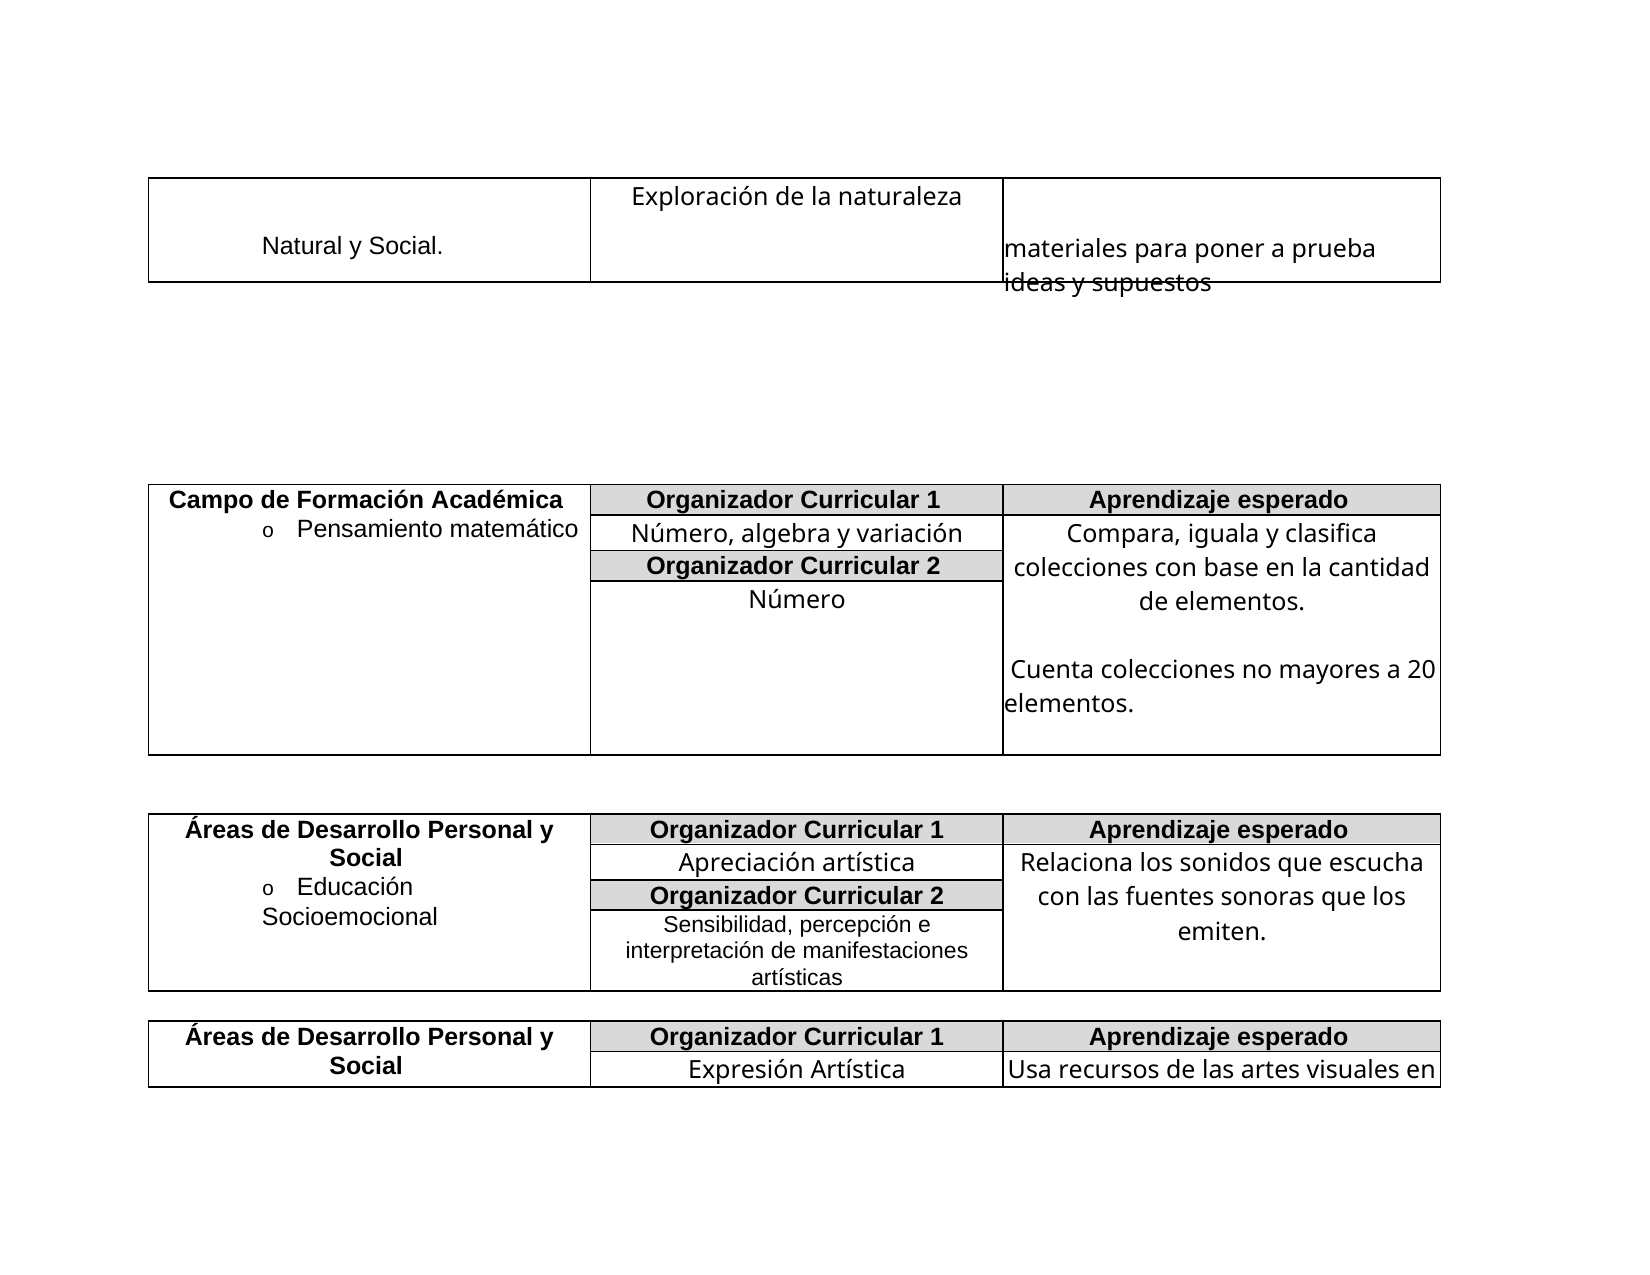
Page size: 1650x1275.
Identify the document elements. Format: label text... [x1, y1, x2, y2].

table_cell Expresión Artística [591, 1052, 1002, 1086]
table_header Organizador Curricular 1 [591, 815, 1002, 843]
table_header Organizador Curricular 1 [591, 1022, 1002, 1051]
table_header Organizador Curricular 1 [591, 485, 1002, 514]
table_cell Exploración de la naturaleza [591, 179, 1002, 281]
table_cell Organizador Curricular 2 [591, 551, 1002, 580]
table_cell Número [591, 582, 1002, 754]
table_header Campo de Formación Académica Pensamiento matemático [149, 485, 590, 754]
table_cell Sensibilidad, percepción e interpretación de manifestaciones artísticas [591, 911, 1002, 990]
table_cell Organizador Curricular 2 [591, 881, 1002, 909]
table_header Aprendizaje esperado [1004, 1022, 1440, 1051]
table_cell Relaciona los sonidos que escucha con las fuentes sonoras que los emiten. [1004, 845, 1440, 990]
table_cell Apreciación artística [591, 845, 1002, 879]
table_header Áreas de Desarrollo Personal y Social Educación Socioemocional [149, 815, 590, 990]
table_header Aprendizaje esperado [1004, 815, 1440, 843]
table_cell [1004, 1052, 1440, 1086]
table_header Áreas de Desarrollo Personal y Social Artes [149, 1022, 590, 1086]
table_cell Compara, iguala y clasifica colecciones con base en la cantidad de elementos. Cuenta colecciones no mayores a 20 elementos. [1004, 516, 1440, 754]
table_header Aprendizaje esperado [1004, 485, 1440, 514]
table_cell Número, algebra y variación [591, 516, 1002, 550]
